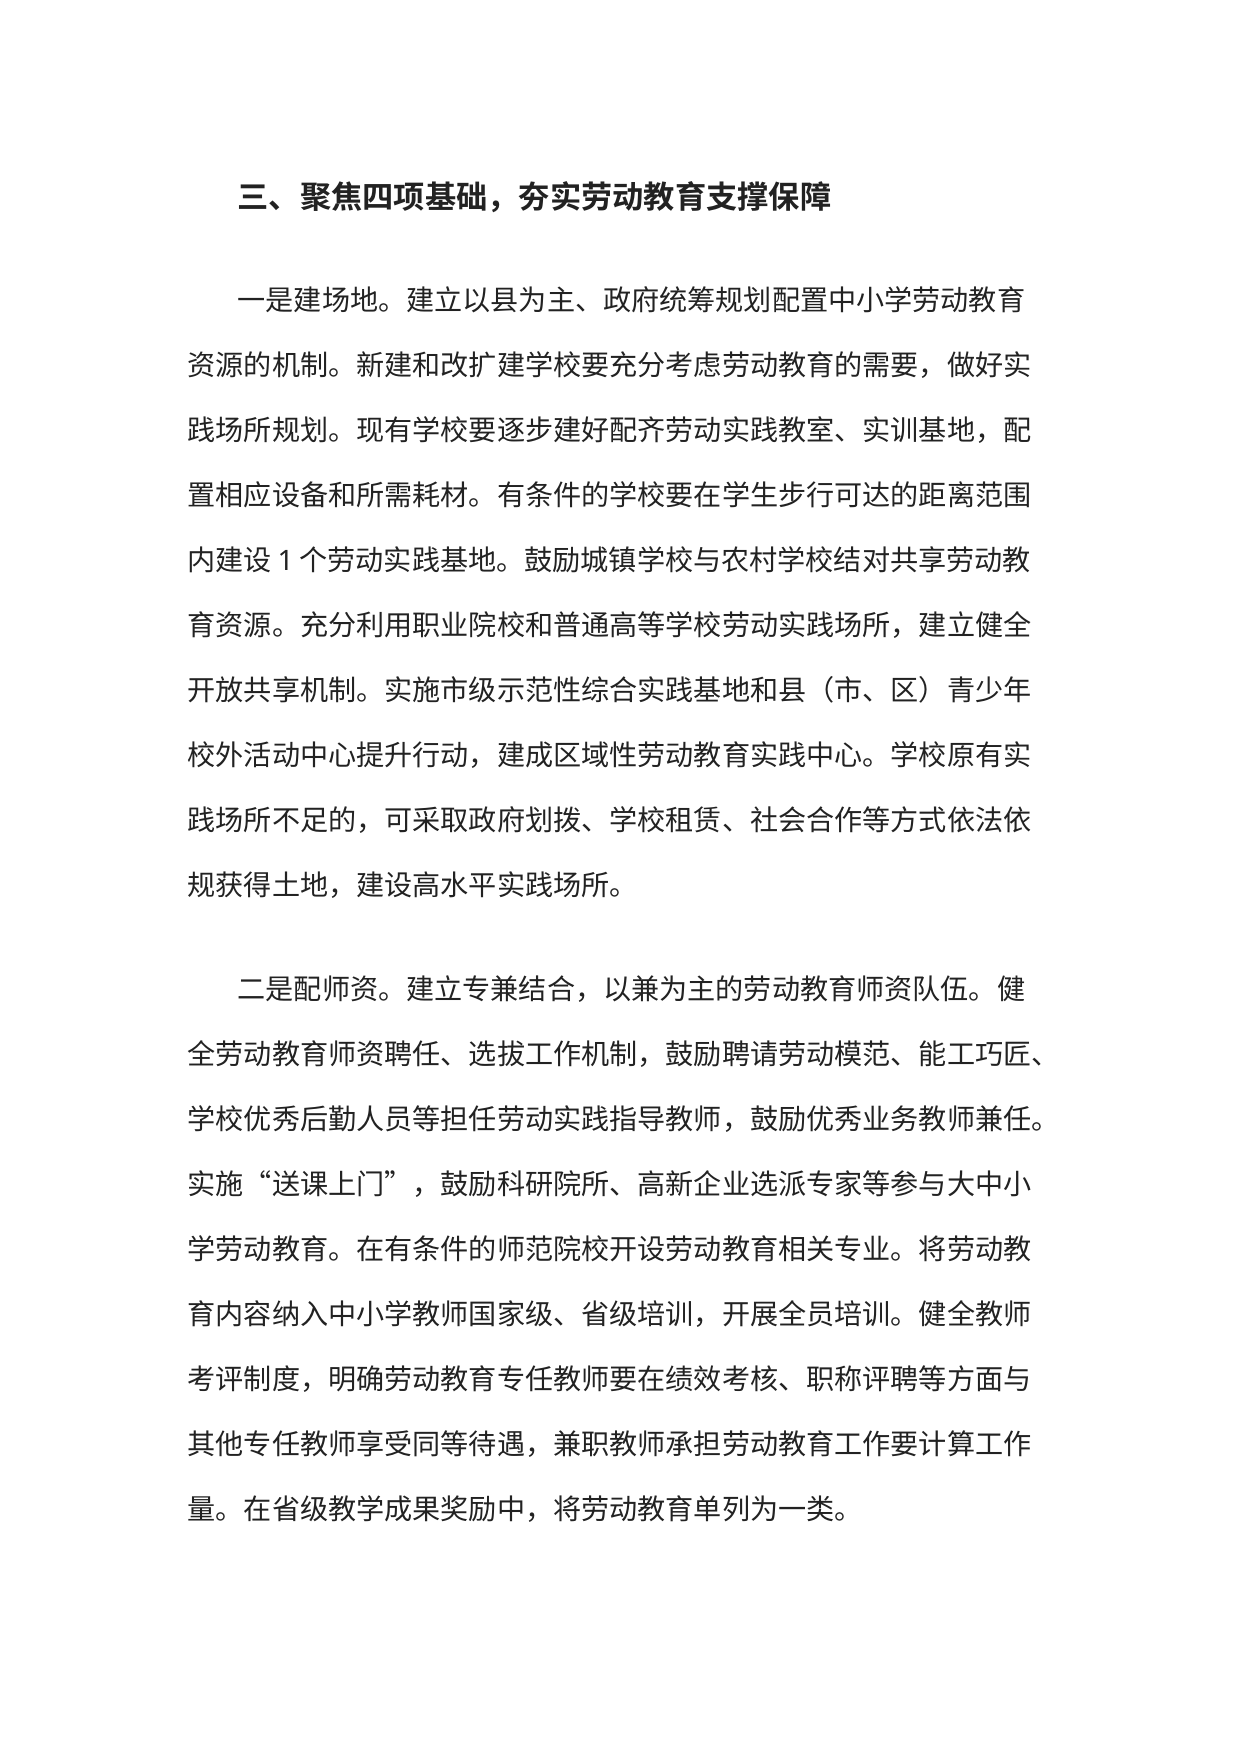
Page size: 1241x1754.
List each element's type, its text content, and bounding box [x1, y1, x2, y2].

text 一是建场地。建立以县为主、政府统筹规划配置中小学劳动教育资源的机制。新建和改扩建学校要充分考虑劳动教育的需要，做好实践场所规划。现有学校要逐步建好配齐劳动实践教室、实训基地，配置相应设备和所需耗材。有条件的学校要在学生步行可达的距离范围内建设1个劳动实践基地。鼓励城镇学校与农村学校结对共享劳动教育资源。充分利用职业院校和普通高等学校劳动实践场所，建立健全开放共享机制。实施市级示范性综合实践基地和县（市、区）青少年校外活动中心提升行动，建成区域性劳动教育实践中心。学校原有实践场所不足的，可采取政府划拨、学校租赁、社会合作等方式依法依规获得土地，建设高水平实践场所。 [187, 266, 1053, 916]
text 三、聚焦四项基础，夯实劳动教育支撑保障 [187, 162, 1053, 227]
text 二是配师资。建立专兼结合，以兼为主的劳动教育师资队伍。健全劳动教育师资聘任、选拔工作机制，鼓励聘请劳动模范、能工巧匠、学校优秀后勤人员等担任劳动实践指导教师，鼓励优秀业务教师兼任。实施“送课上门”，鼓励科研院所、高新企业选派专家等参与大中小学劳动教育。在有条件的师范院校开设劳动教育相关专业。将劳动教育内容纳入中小学教师国家级、省级培训，开展全员培训。健全教师考评制度，明确劳动教育专任教师要在绩效考核、职称评聘等方面与其他专任教师享受同等待遇，兼职教师承担劳动教育工作要计算工作量。在省级教学成果奖励中，将劳动教育单列为一类。 [187, 955, 1053, 1540]
